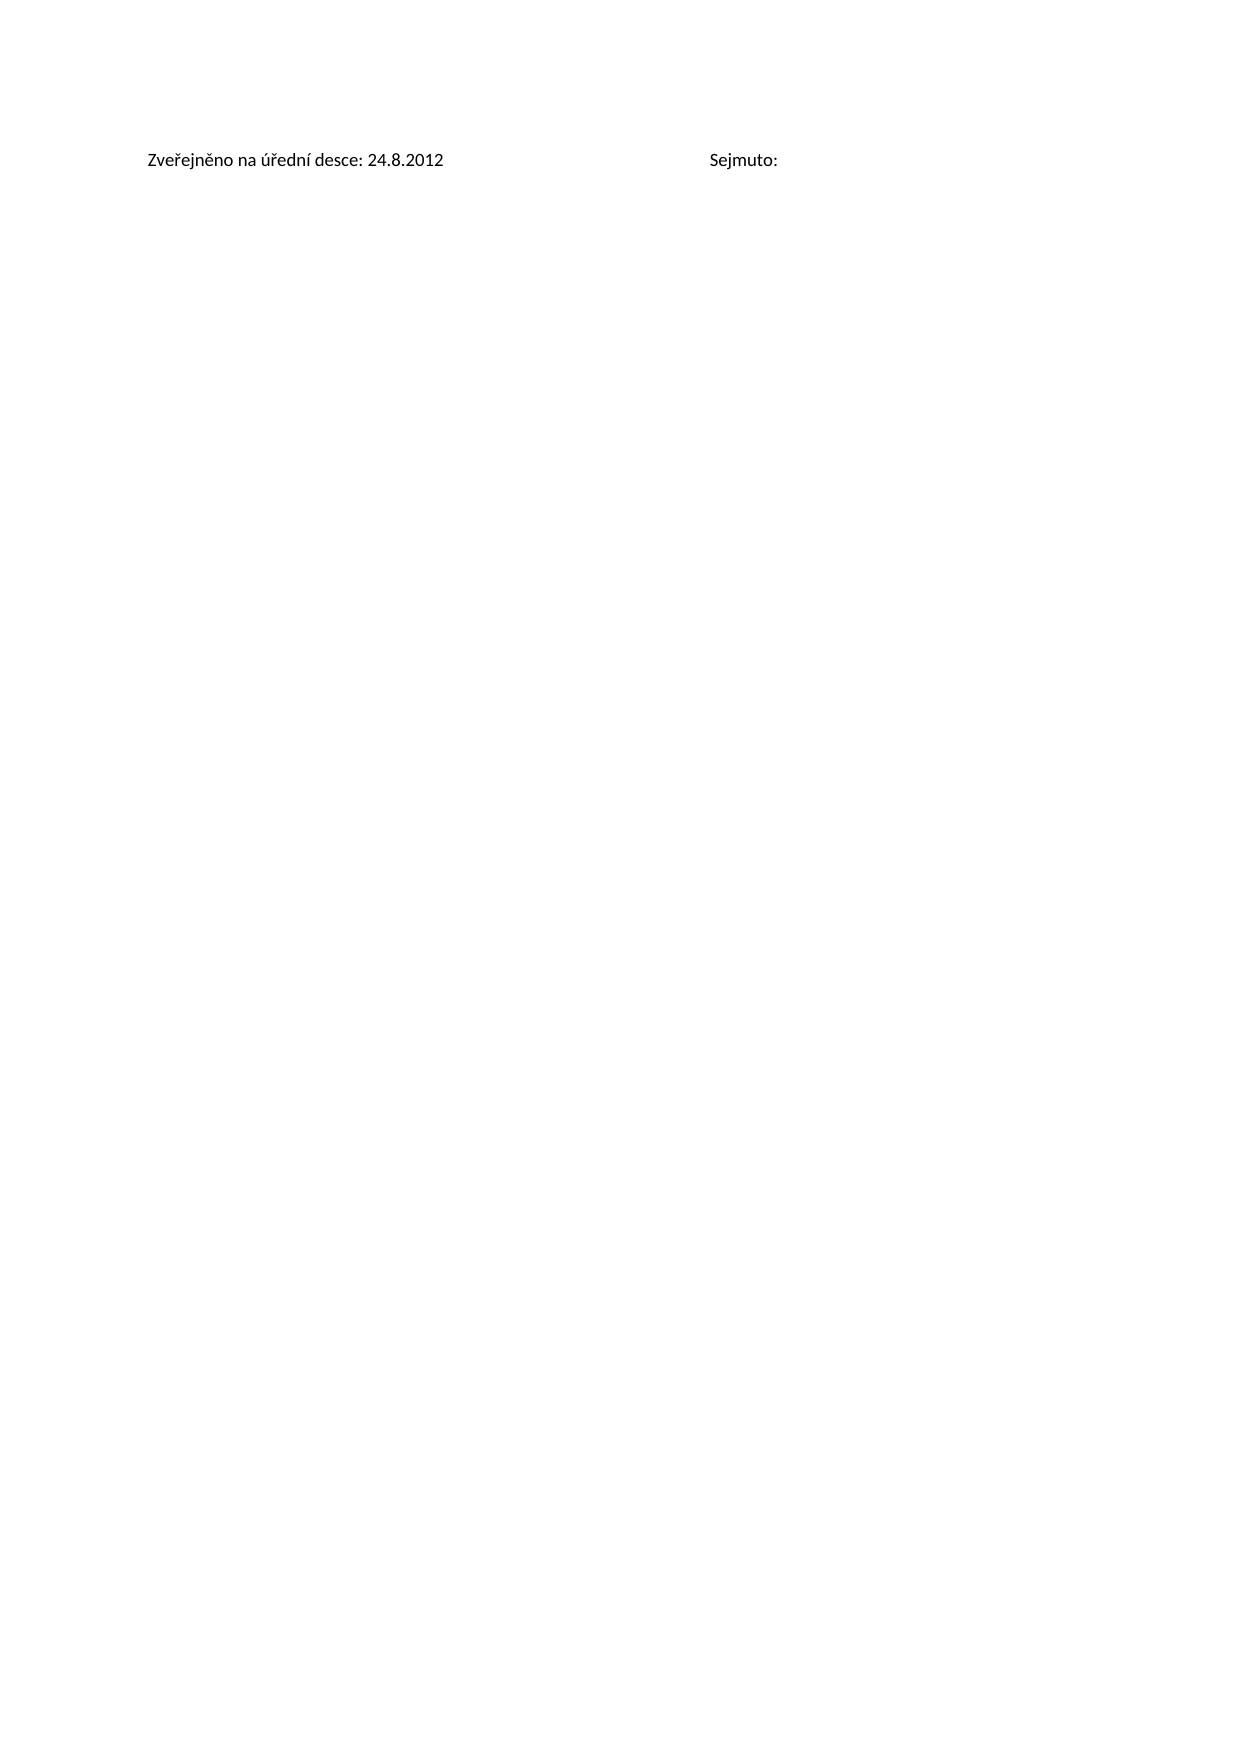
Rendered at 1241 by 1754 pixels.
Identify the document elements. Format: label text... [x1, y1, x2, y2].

text Zveřejněno na úřední desce: 24.8.2012 Sejmuto: [148, 148, 1092, 171]
